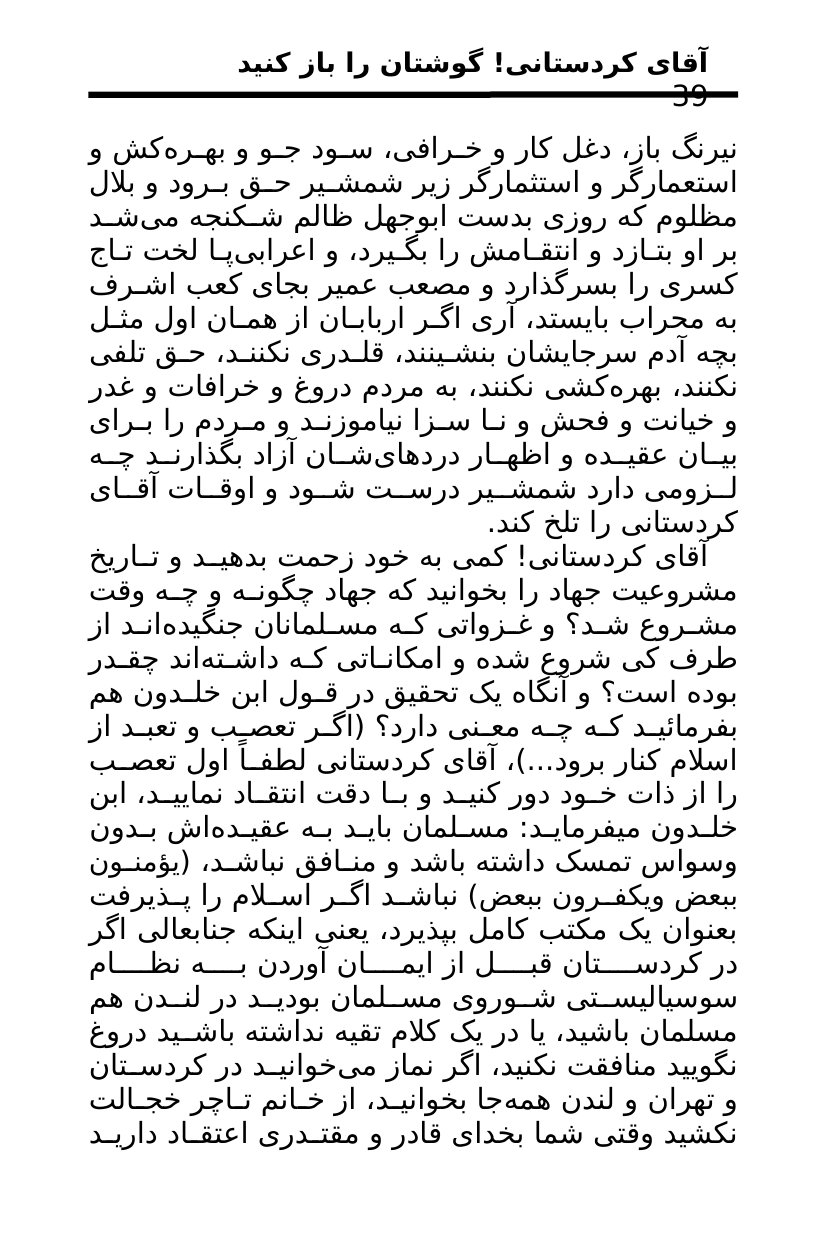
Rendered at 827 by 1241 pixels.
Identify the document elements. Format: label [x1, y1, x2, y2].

text [89, 132, 738, 539]
text [89, 539, 738, 1150]
